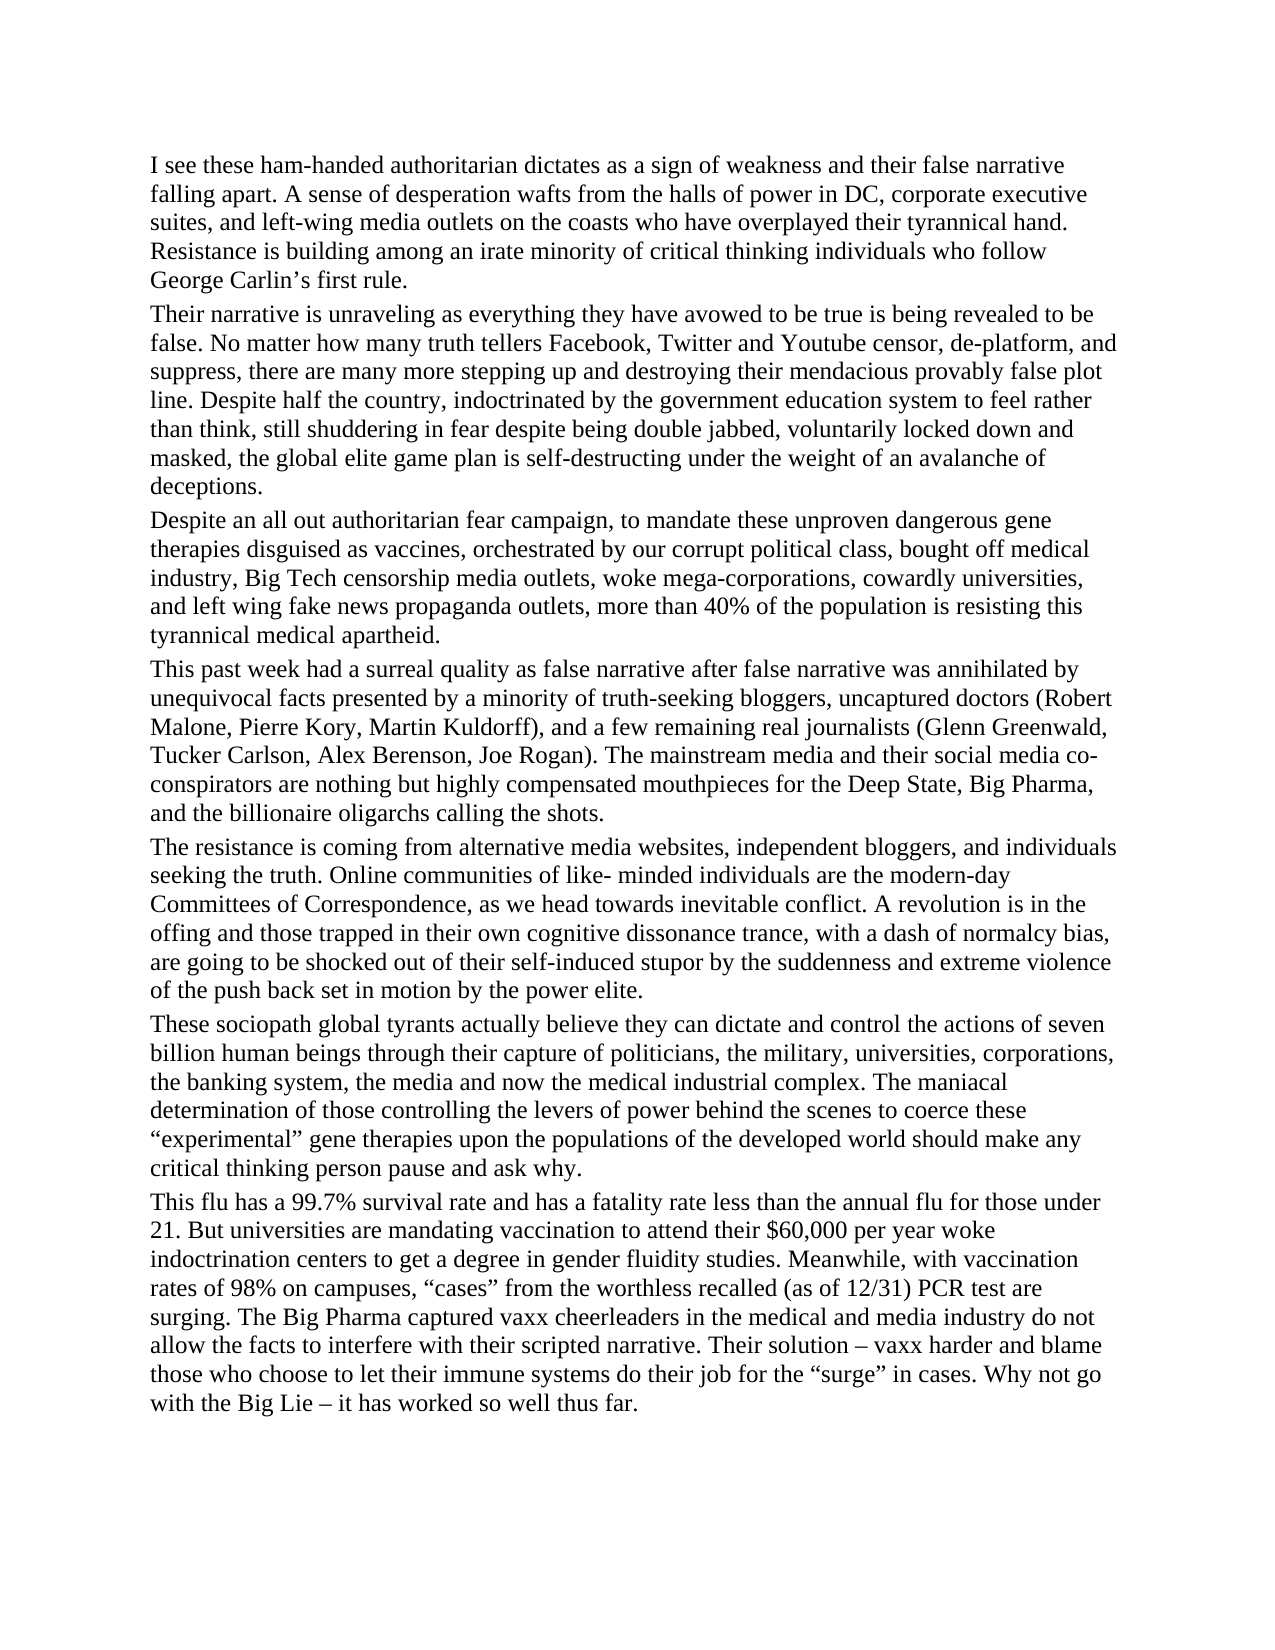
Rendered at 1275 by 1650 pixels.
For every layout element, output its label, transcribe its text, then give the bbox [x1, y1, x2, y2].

text These sociopath global tyrants actually believe they can dictate and control the actions of seven billion human beings through their capture of politicians, the military, universities, corporations, the banking system, the media and now the medical industrial complex. The maniacal determination of those controlling the levers of power behind the scenes to coerce these “experimental” gene therapies upon the populations of the developed world should make any critical thinking person pause and ask why. [150, 1009, 1125, 1182]
text The resistance is coming from alternative media websites, independent bloggers, and individuals seeking the truth. Online communities of like- minded individuals are the modern-day Committees of Correspondence, as we head towards inevitable conflict. A revolution is in the offing and those trapped in their own cognitive dissonance trance, with a dash of normalcy bias, are going to be shocked out of their self-induced stupor by the suddenness and extreme violence of the push back set in motion by the power elite. [150, 832, 1125, 1004]
text I see these ham-handed authoritarian dictates as a sign of weakness and their false narrative falling apart. A sense of desperation wafts from the halls of power in DC, corporate executive suites, and left-wing media outlets on the coasts who have overplayed their tyrannical hand. Resistance is building among an irate minority of critical thinking individuals who follow George Carlin’s first rule. [150, 150, 1125, 294]
text This flu has a 99.7% survival rate and has a fatality rate less than the annual flu for those under 21. But universities are mandating vaccination to attend their $60,000 per year woke indoctrination centers to get a degree in gender fluidity studies. Meanwhile, with vaccination rates of 98% on campuses, “cases” from the worthless recalled (as of 12/31) PCR test are surging. The Big Pharma captured vaxx cheerleaders in the medical and media industry do not allow the facts to interfere with their scripted narrative. Their solution – vaxx harder and blame those who choose to let their immune systems do their job for the “surge” in cases. Why not go with the Big Lie – it has worked so well thus far. [150, 1187, 1125, 1417]
text Despite an all out authoritarian fear campaign, to mandate these unproven dangerous gene therapies disguised as vaccines, orchestrated by our corrupt political class, bought off medical industry, Big Tech censorship media outlets, woke mega-corporations, cowardly universities, and left wing fake news propaganda outlets, more than 40% of the population is resisting this tyrannical medical apartheid. [150, 505, 1125, 649]
text This past week had a surreal quality as false narrative after false narrative was annihilated by unequivocal facts presented by a minority of truth-seeking bloggers, uncaptured doctors (Robert Malone, Pierre Kory, Martin Kuldorff), and a few remaining real journalists (Glenn Greenwald, Tucker Carlson, Alex Berenson, Joe Rogan). The mainstream media and their social media co-conspirators are nothing but highly compensated mouthpieces for the Deep State, Big Pharma, and the billionaire oligarchs calling the shots. [150, 654, 1125, 827]
text Their narrative is unraveling as everything they have avowed to be true is being revealed to be false. No matter how many truth tellers Facebook, Twitter and Youtube censor, de-platform, and suppress, there are many more stepping up and destroying their mendacious provably false plot line. Despite half the country, indoctrinated by the government education system to feel rather than think, still shuddering in fear despite being double jabbed, voluntarily locked down and masked, the global elite game plan is self-destructing under the weight of an avalanche of deceptions. [150, 299, 1125, 500]
